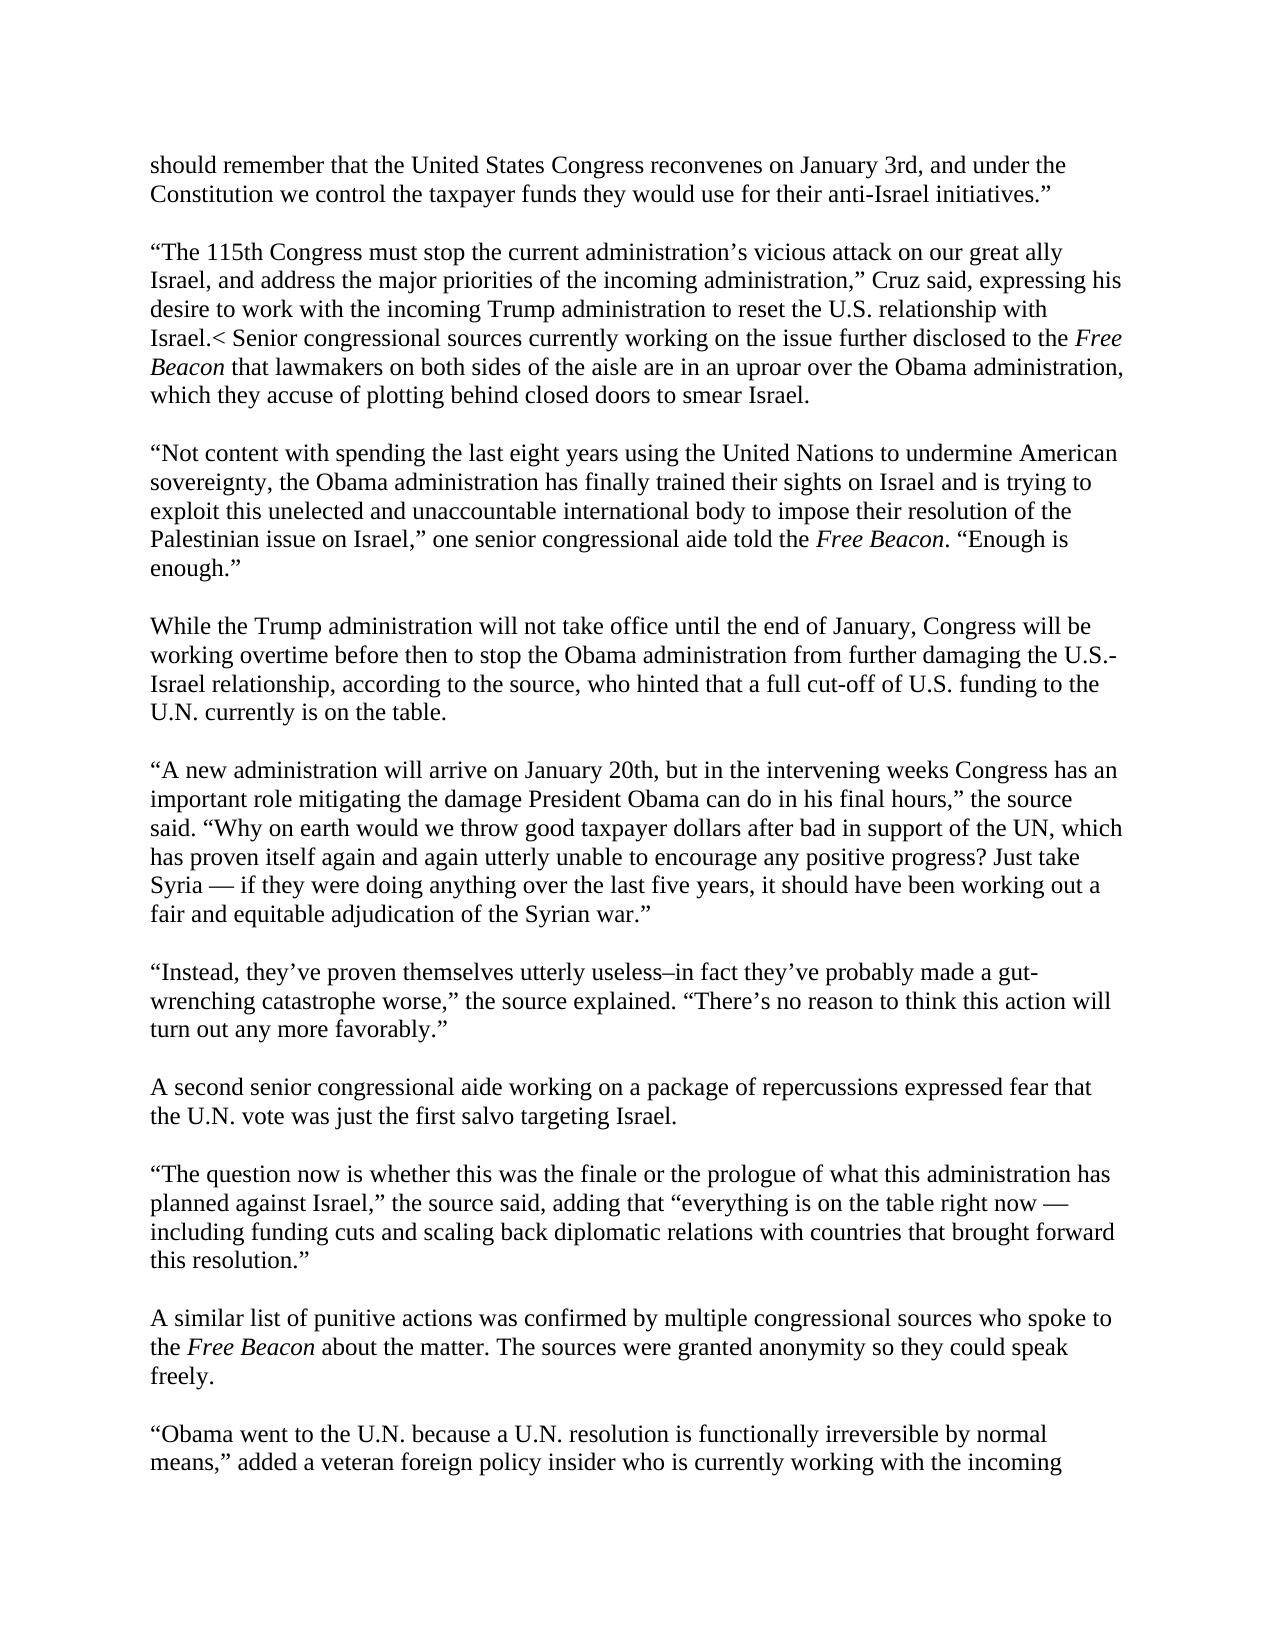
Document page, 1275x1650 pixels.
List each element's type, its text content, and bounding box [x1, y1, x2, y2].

text “Instead, they’ve proven themselves utterly useless–in fact they’ve probably made a gut-wrenching catastrophe worse,” the source explained. “There’s no reason to think this action will turn out any more favorably.” [150, 957, 1125, 1043]
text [150, 1419, 1125, 1476]
text While the Trump administration will not take office until the end of January, Congress will be working overtime before then to stop the Obama administration from further damaging the U.S.-Israel relationship, according to the source, who hinted that a full cut-off of U.S. funding to the U.N. currently is on the table. [150, 611, 1125, 726]
text “The 115th Congress must stop the current administration’s vicious attack on our great ally Israel, and address the major priorities of the incoming administration,” Cruz said, expressing his desire to work with the incoming Trump administration to reset the U.S. relationship with Israel.< Senior congressional sources currently working on the issue further disclosed to the Free Beacon that lawmakers on both sides of the aisle are in an uproar over the Obama administration, which they accuse of plotting behind closed doors to smear Israel. [150, 237, 1125, 409]
text “Not content with spending the last eight years using the United Nations to undermine American sovereignty, the Obama administration has finally trained their sights on Israel and is trying to exploit this unelected and unaccountable international body to impose their resolution of the Palestinian issue on Israel,” one senior congressional aide told the Free Beacon. “Enough is enough.” [150, 438, 1125, 582]
text A similar list of punitive actions was confirmed by multiple congressional sources who spoke to the Free Beacon about the matter. The sources were granted anonymity so they could speak freely. [150, 1303, 1125, 1389]
text “A new administration will arrive on January 20th, but in the intervening weeks Congress has an important role mitigating the damage President Obama can do in his final hours,” the source said. “Why on earth would we throw good taxpayer dollars after bad in support of the UN, which has proven itself again and again utterly unable to encourage any positive progress? Just take Syria — if they were doing anything over the last five years, it should have been working out a fair and equitable adjudication of the Syrian war.” [150, 755, 1125, 928]
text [150, 150, 1125, 207]
text “The question now is whether this was the finale or the prologue of what this administration has planned against Israel,” the source said, adding that “everything is on the table right now — including funding cuts and scaling back diplomatic relations with countries that brought forward this resolution.” [150, 1159, 1125, 1274]
text A second senior congressional aide working on a package of repercussions expressed fear that the U.N. vote was just the first salvo targeting Israel. [150, 1072, 1125, 1130]
